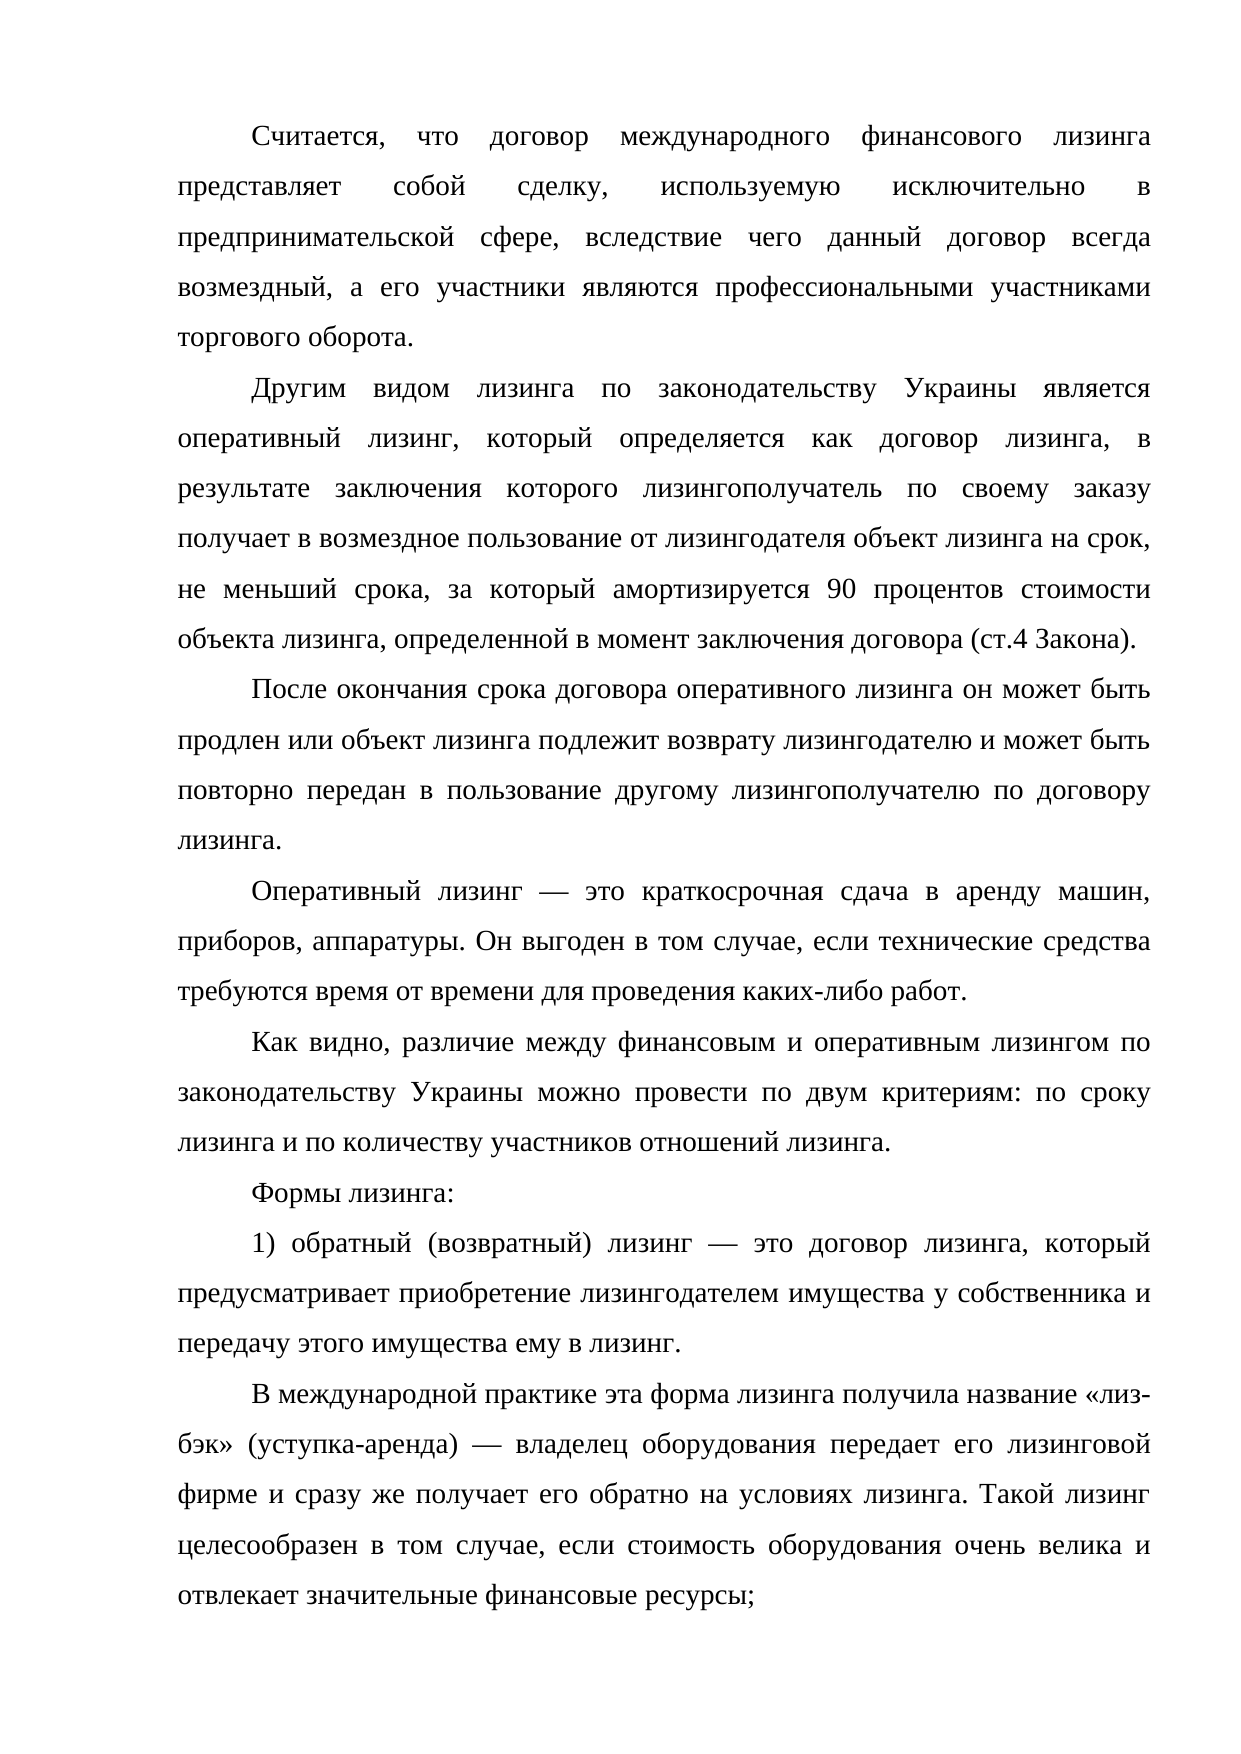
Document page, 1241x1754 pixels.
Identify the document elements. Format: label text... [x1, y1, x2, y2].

text Формы лизинга: [177, 1175, 1152, 1208]
text В международной практике эта форма лизинга получила название «лиз-бэк» (уступка-аренда) — владелец оборудования передает его лизинговой фирме и сразу же получает его обратно на условиях лизинга. Такой лизинг целесообразен в том случае, если стоимость оборудования очень велика и отвлекает значительные финансовые ресурсы; [177, 1376, 1152, 1611]
text Другим видом лизинга по законодательству Украины является оперативный лизинг, который определяется как договор лизинга, в результате заключения которого лизингополучатель по своему заказу получает в возмездное пользование от лизингодателя объект лизинга на срок, не меньший срока, за который амортизируется 90 процентов стоимости объекта лизинга, определенной в момент заключения договора (ст.4 Закона). [177, 370, 1152, 655]
text После окончания срока договора оперативного лизинга он может быть продлен или объект лизинга подлежит возврату лизингодателю и может быть повторно передан в пользование другому лизингополучателю по договору лизинга. [177, 672, 1152, 856]
text Оперативный лизинг — это краткосрочная сдача в аренду машин, приборов, аппаратуры. Он выгоден в том случае, если технические средства требуются время от времени для проведения каких-либо работ. [177, 873, 1152, 1007]
text Считается, что договор международного финансового лизинга представляет собой сделку, используемую исключительно в предпринимательской сфере, вследствие чего данный договор всегда возмездный, а его участники являются профессиональными участниками торгового оборота. [177, 118, 1152, 353]
text 1) обратный (возвратный) лизинг — это договор лизинга, который предусматривает приобретение лизингодателем имущества у собственника и передачу этого имущества ему в лизинг. [177, 1225, 1152, 1359]
text Как видно, различие между финансовым и оперативным лизингом по законодательству Украины можно провести по двум критериям: по сроку лизинга и по количеству участников отношений лизинга. [177, 1024, 1152, 1158]
